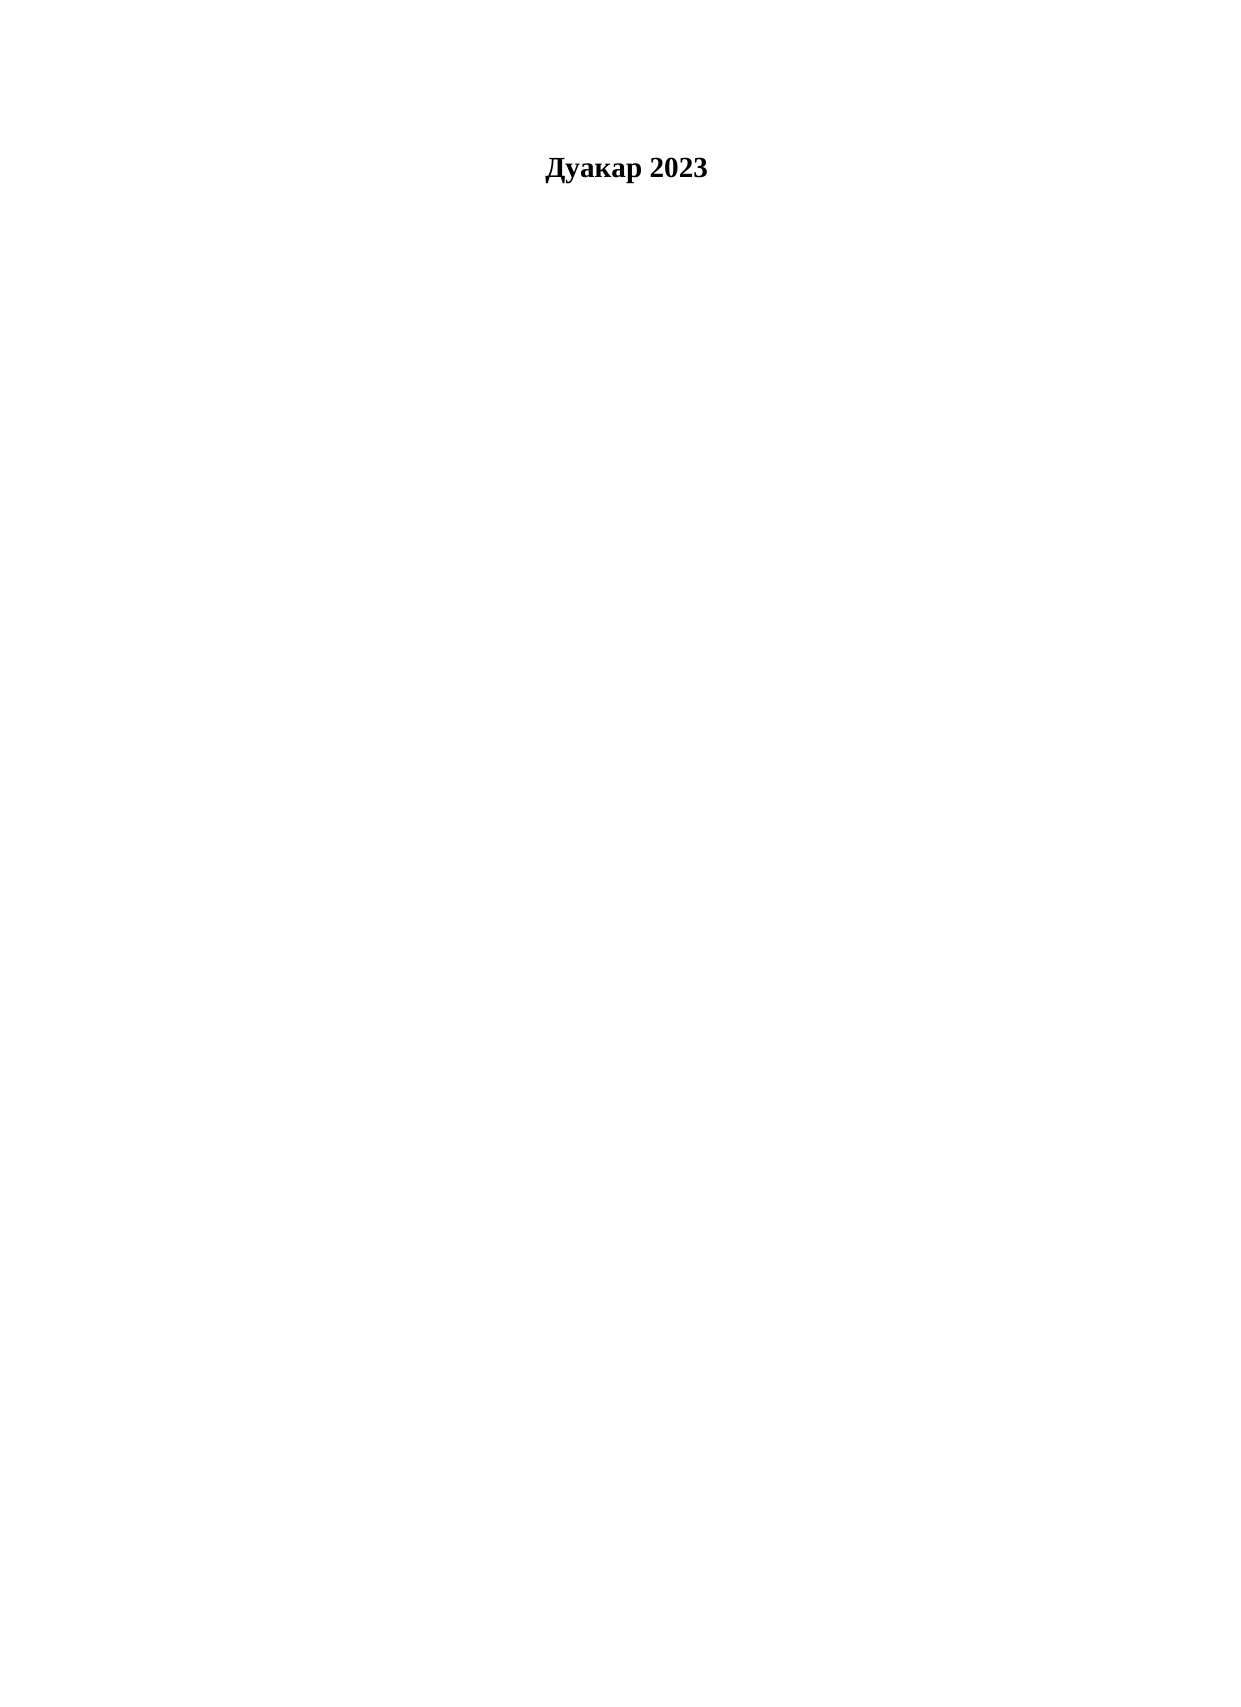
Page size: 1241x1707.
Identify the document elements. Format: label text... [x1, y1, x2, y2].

text ​Дуакар‌ 2023‌​ [162, 150, 1090, 183]
